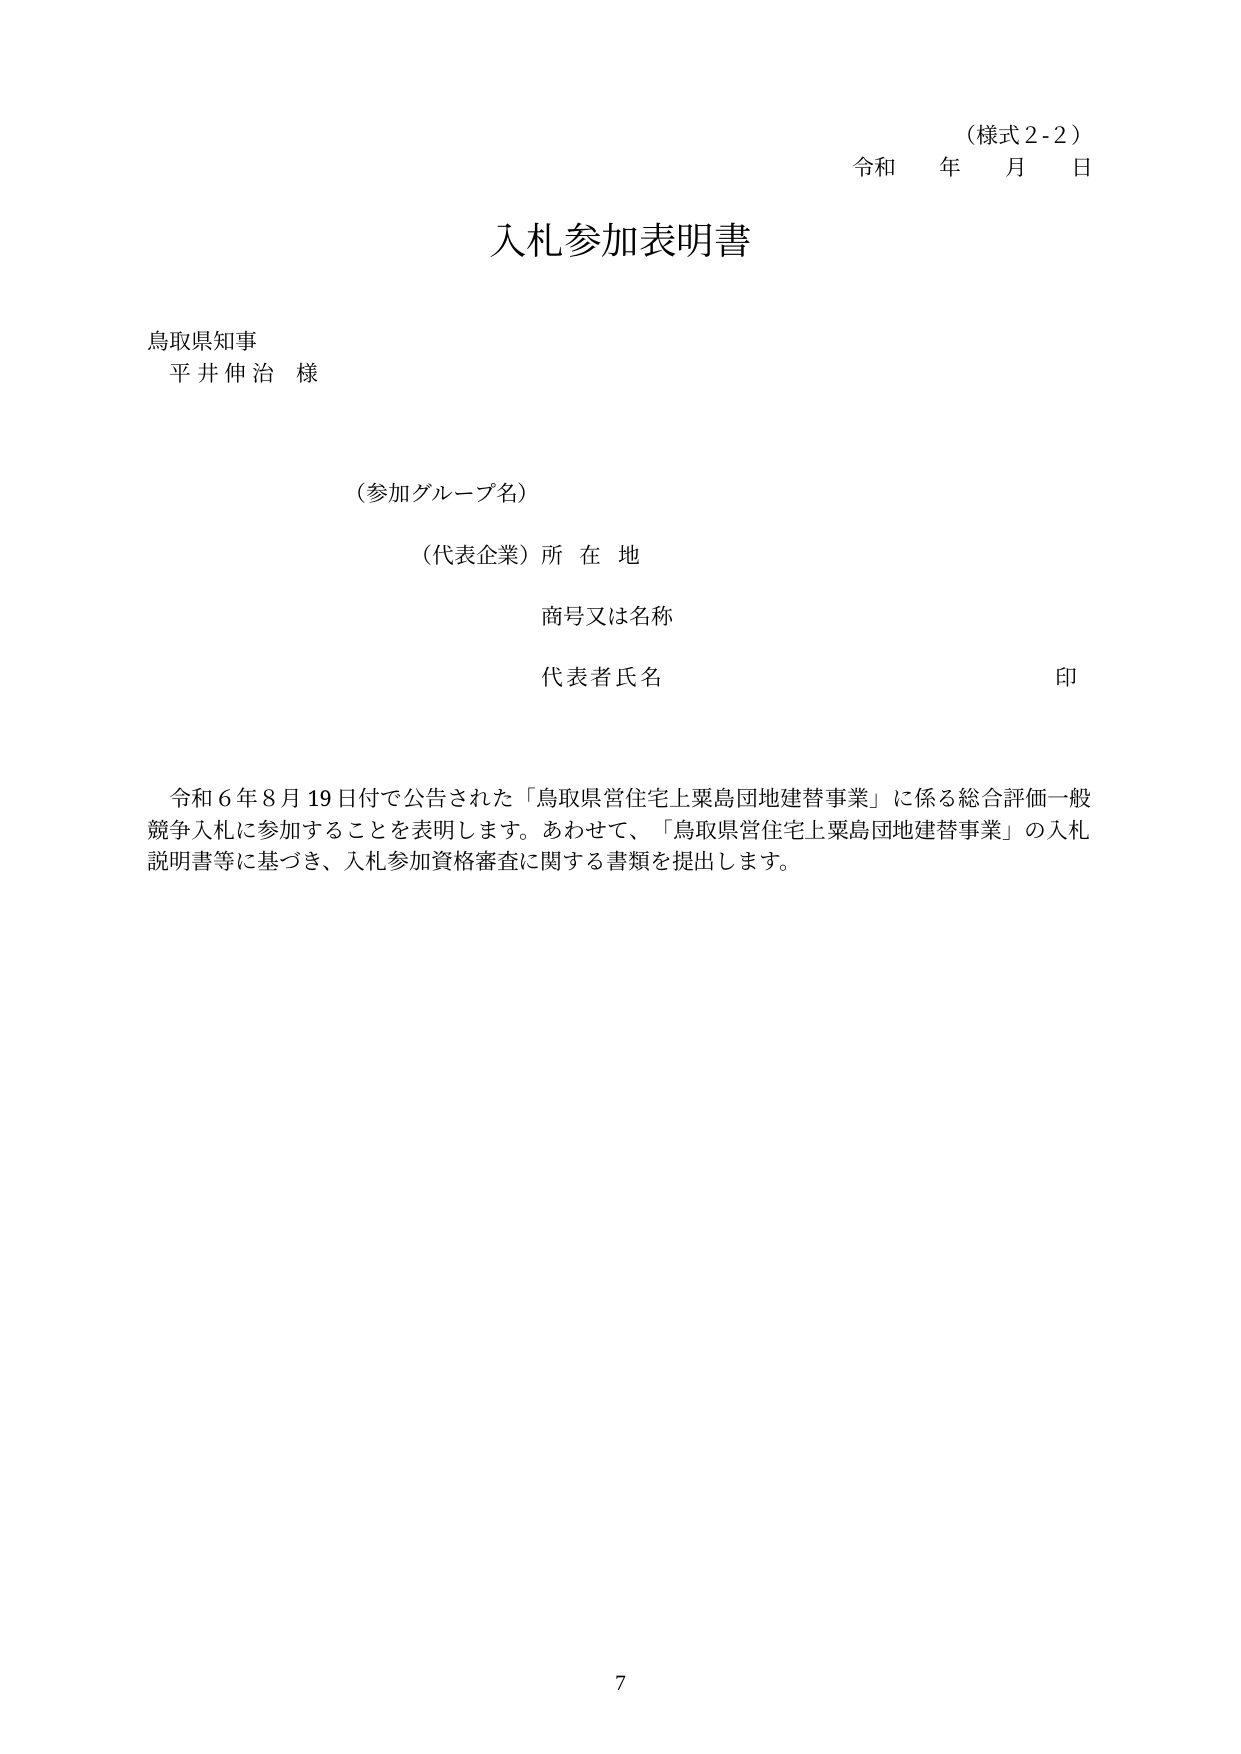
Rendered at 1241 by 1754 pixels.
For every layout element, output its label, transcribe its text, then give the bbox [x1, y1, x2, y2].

subtitle （様式２-２） [148, 118, 1092, 150]
text 平 井 伸 治 様 [148, 356, 1092, 387]
text 鳥取県知事 [148, 324, 1092, 356]
text 入札参加表明書 [148, 211, 1092, 265]
text 商号又は名称 [148, 599, 1092, 631]
text （参加グループ名） [148, 477, 1092, 508]
text 令和 年 月 日 [148, 150, 1092, 181]
text （代表企業）所在地 [148, 538, 1092, 569]
text 代表者氏名 印 [148, 660, 1092, 692]
text 令和６年８月19日付で公告された「鳥取県営住宅上粟島団地建替事業」に係る総合評価一般競争入札に参加することを表明します。あわせて、「鳥取県営住宅上粟島団地建替事業」の入札説明書等に基づき、入札参加資格審査に関する書類を提出します。 [148, 781, 1092, 876]
